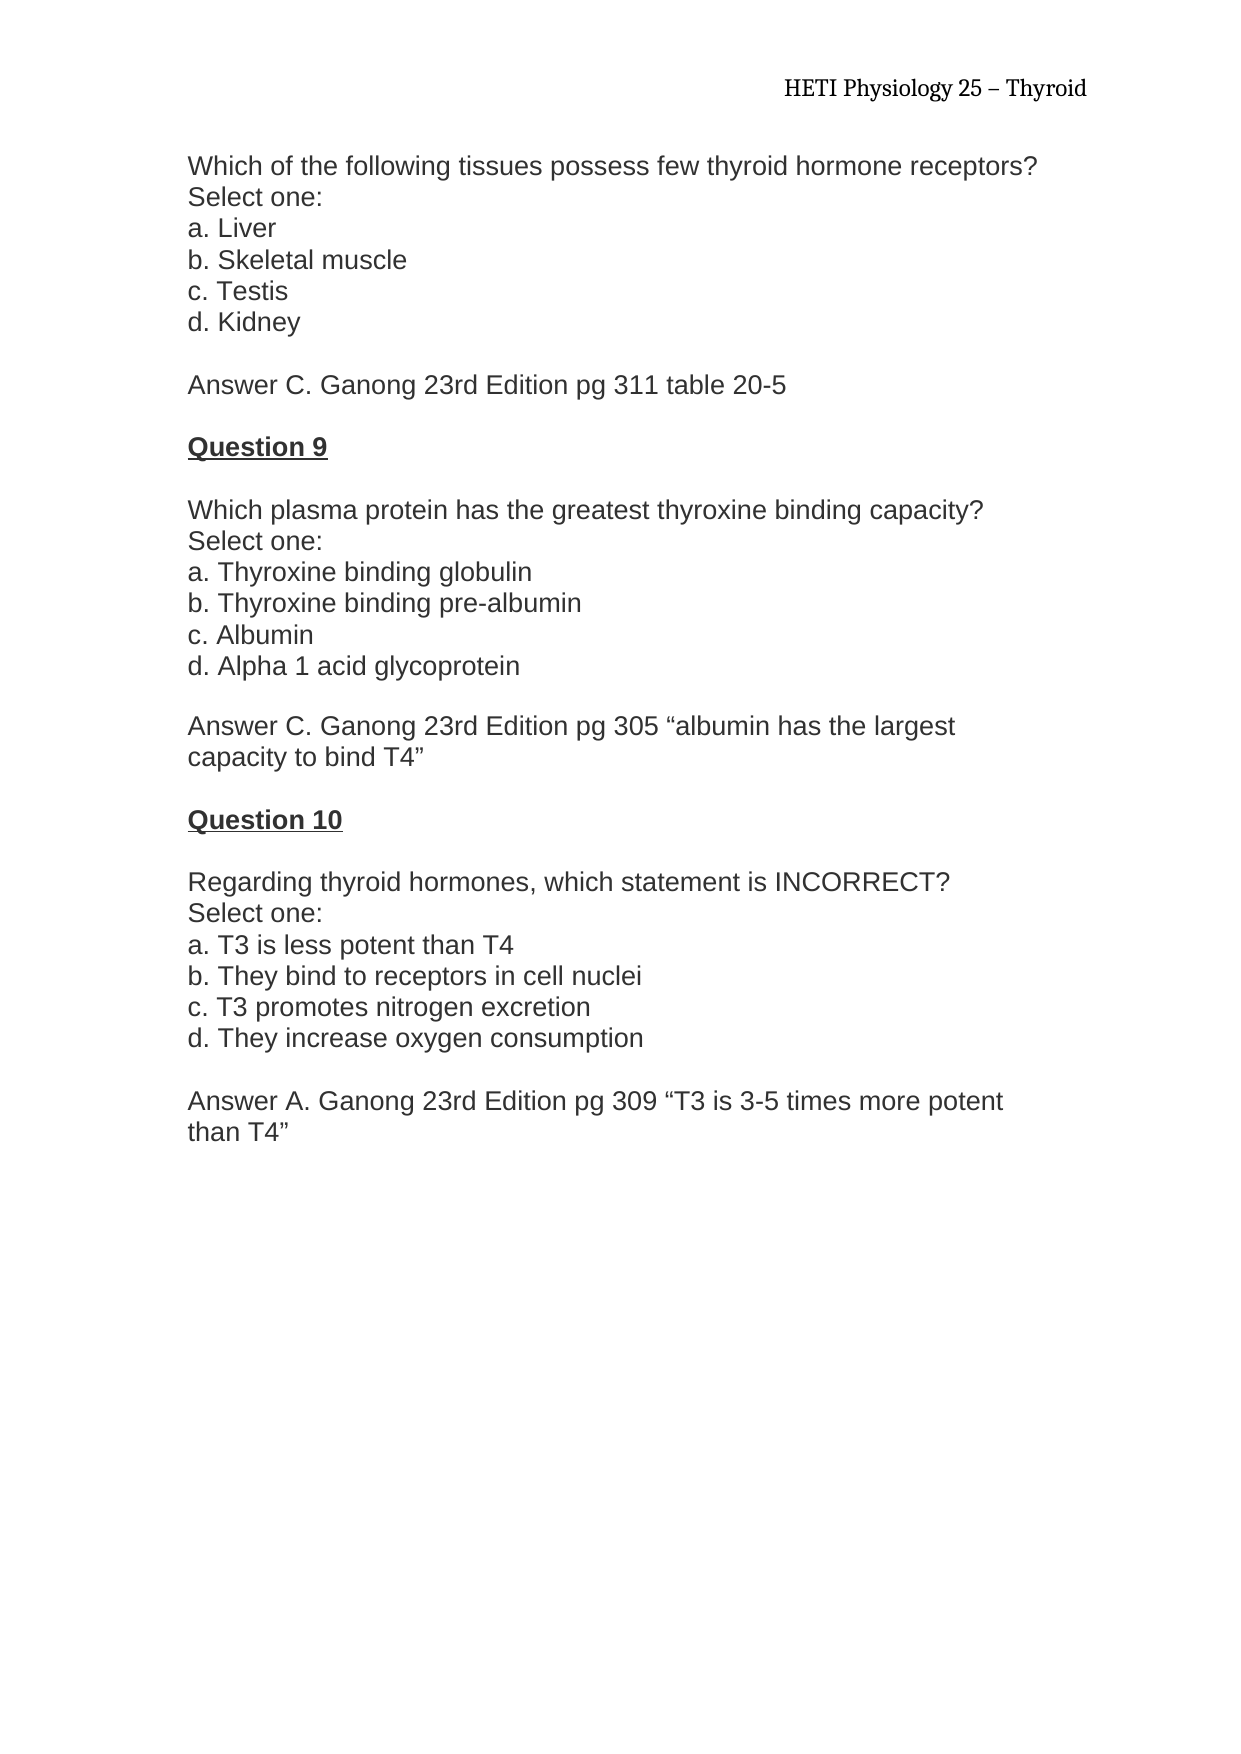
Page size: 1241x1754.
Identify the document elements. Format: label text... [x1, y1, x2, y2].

text Answer C. Ganong 23rd Edition pg 305 “albumin has the largest capacity to bind T4” [187, 710, 1053, 772]
text Answer A. Ganong 23rd Edition pg 309 “T3 is 3-5 times more potent than T4” [187, 1085, 1053, 1147]
text Answer C. Ganong 23rd Edition pg 311 table 20-5 [187, 369, 1053, 400]
text Regarding thyroid hormones, which statement is INCORRECT? [187, 866, 1053, 897]
text c. T3 promotes nitrogen excretion [187, 991, 1053, 1022]
text Select one: [187, 897, 1053, 929]
text b. They bind to receptors in cell nuclei [187, 960, 1053, 991]
text a. Liver [187, 212, 1053, 244]
text Which plasma protein has the greatest thyroxine binding capacity? [187, 494, 1053, 525]
text d. Alpha 1 acid glycoprotein [187, 650, 1053, 681]
text Question 10 [187, 804, 1053, 835]
text d. They increase oxygen consumption [187, 1022, 1053, 1054]
text Question 9 [187, 431, 1053, 462]
text b. Skeletal muscle [187, 244, 1053, 275]
text b. Thyroxine binding pre-albumin [187, 587, 1053, 619]
text a. T3 is less potent than T4 [187, 929, 1053, 960]
text d. Kidney [187, 306, 1053, 337]
text Select one: [187, 181, 1053, 212]
text c. Testis [187, 275, 1053, 306]
text a. Thyroxine binding globulin [187, 556, 1053, 587]
text c. Albumin [187, 619, 1053, 650]
text Select one: [187, 525, 1053, 556]
text Which of the following tissues possess few thyroid hormone receptors? [187, 150, 1053, 181]
